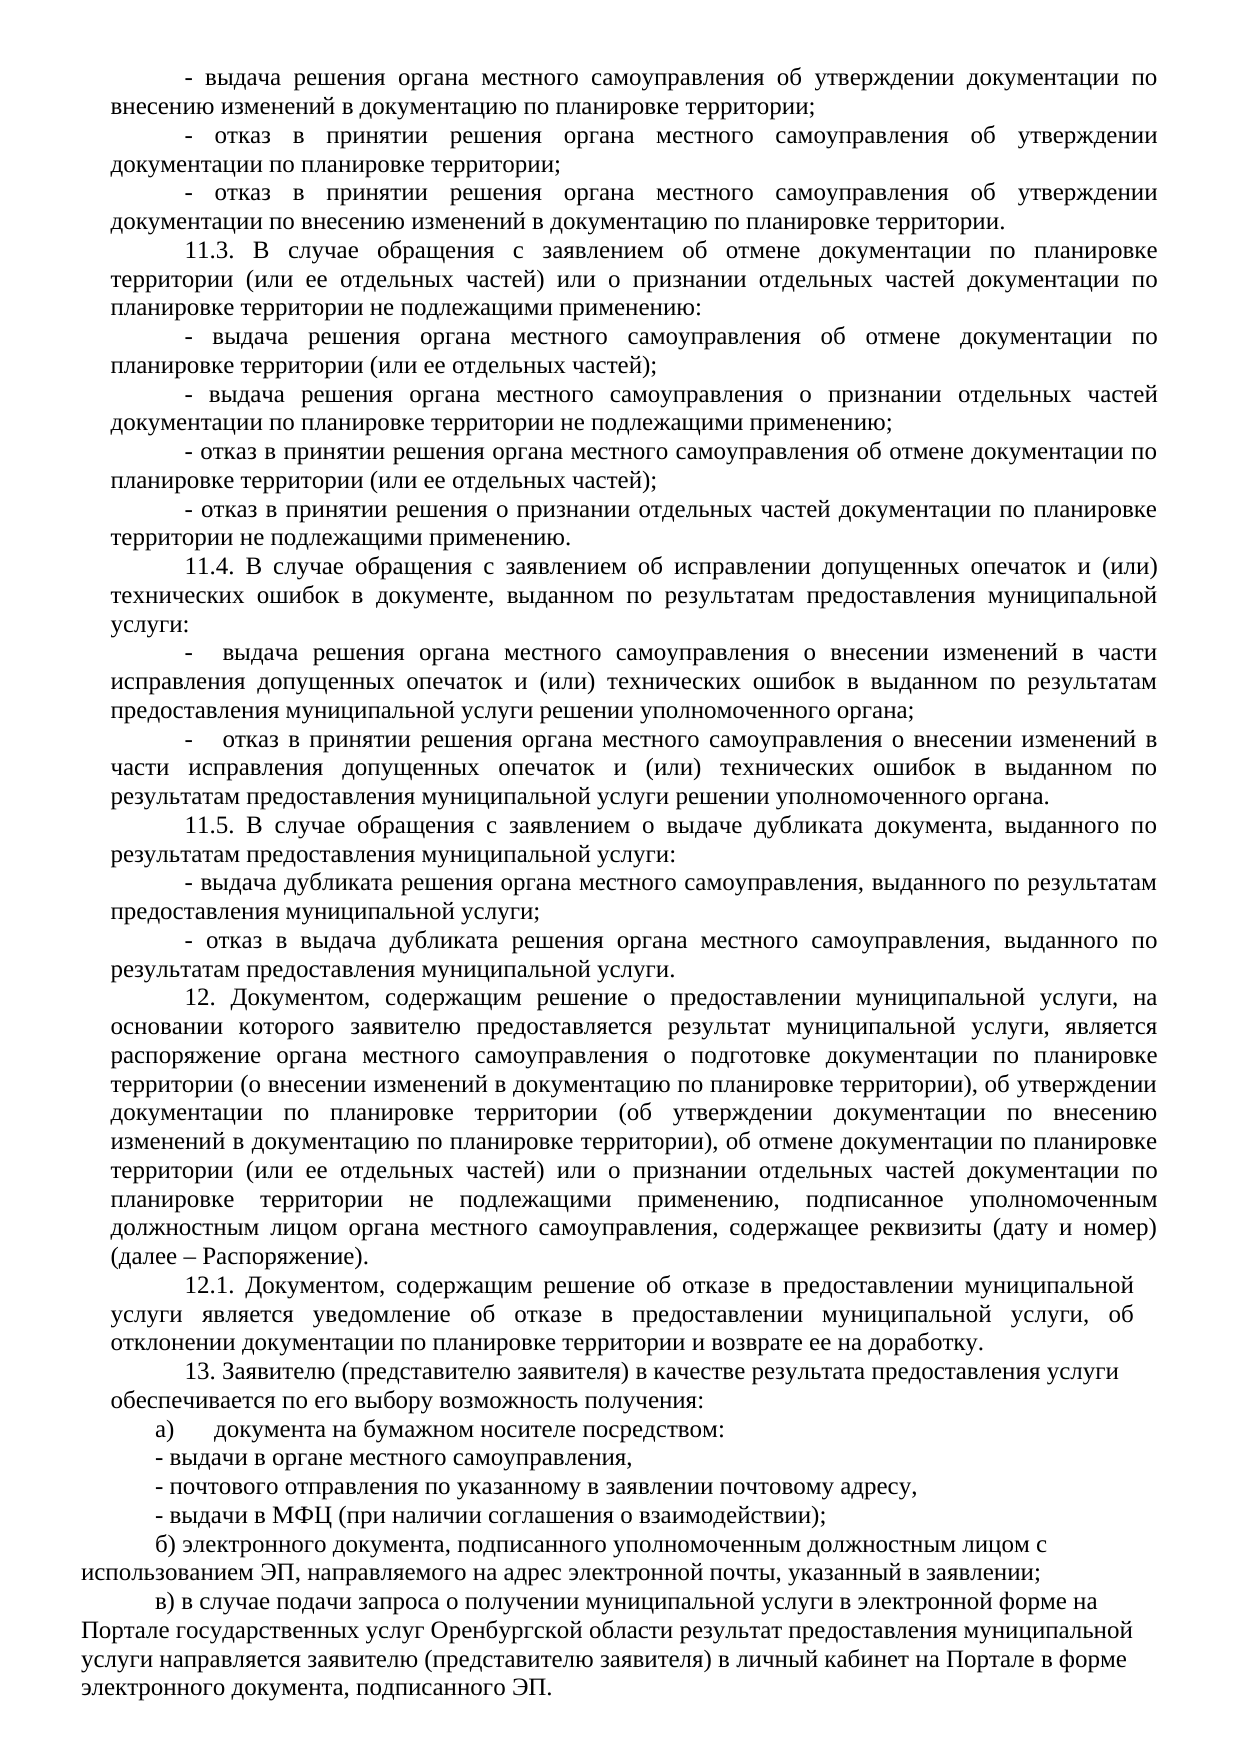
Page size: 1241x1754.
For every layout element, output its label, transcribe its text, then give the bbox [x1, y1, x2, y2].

text - выдача решения органа местного самоуправления об отмене документации по планировке территории (или ее отдельных частей); [110, 321, 1158, 379]
text 11.4. В случае обращения с заявлением об исправлении допущенных опечаток и (или) технических ошибок в документе, выданном по результатам предоставления муниципальной услуги: [110, 551, 1158, 637]
list отказ в принятии решения органа местного самоуправления о внесении изменений в части исправления допущенных опечаток и (или) технических ошибок в выданном по результатам предоставления муниципальной услуги решении уполномоченного органа. [110, 724, 1158, 810]
text - выдачи в органе местного самоуправления, [81, 1442, 1181, 1471]
text - отказ в принятии решения о признании отдельных частей документации по планировке территории не подлежащими применению. [110, 494, 1158, 551]
text 11.3. В случае обращения с заявлением об отмене документации по планировке территории (или ее отдельных частей) или о признании отдельных частей документации по планировке территории не подлежащими применению: [110, 235, 1158, 321]
text - отказ в принятии решения органа местного самоуправления об утверждении документации по планировке территории; [110, 120, 1158, 177]
text - выдача решения органа местного самоуправления об утверждении документации по внесению изменений в документацию по планировке территории; [110, 62, 1158, 120]
text - отказ в принятии решения органа местного самоуправления об отмене документации по планировке территории (или ее отдельных частей); [110, 436, 1158, 494]
text - отказ в принятии решения органа местного самоуправления об утверждении документации по внесению изменений в документацию по планировке территории. [110, 177, 1158, 235]
text - выдача дубликата решения органа местного самоуправления, выданного по результатам предоставления муниципальной услуги; [110, 867, 1158, 925]
text а) документа на бумажном носителе посредством: [81, 1414, 1181, 1442]
text - выдачи в МФЦ (при наличии соглашения о взаимодействии); [81, 1500, 1181, 1529]
text в) в случае подачи запроса о получении муниципальной услуги в электронной форме на Портале государственных услуг Оренбургской области результат предоставления муниципальной услуги направляется заявителю (представителю заявителя) в личный кабинет на Портале в форме электронного документа, подписанного ЭП. [81, 1586, 1181, 1701]
list - отказ в выдача дубликата решения органа местного самоуправления, выданного по результатам предоставления муниципальной услуги. [110, 925, 1158, 982]
text 11.5. В случае обращения с заявлением о выдаче дубликата документа, выданного по результатам предоставления муниципальной услуги: [110, 810, 1158, 867]
text 13. Заявителю (представителю заявителя) в качестве результата предоставления услуги обеспечивается по его выбору возможность получения: [110, 1356, 1181, 1414]
text 12.1. Документом, содержащим решение об отказе в предоставлении муниципальной услуги является уведомление об отказе в предоставлении муниципальной услуги, об отклонении документации по планировке территории и возврате ее на доработку. [110, 1270, 1134, 1356]
text - почтового отправления по указанному в заявлении почтовому адресу, [81, 1471, 1181, 1500]
text 12. Документом, содержащим решение о предоставлении муниципальной услуги, на основании которого заявителю предоставляется результат муниципальной услуги, является распоряжение органа местного самоуправления о подготовке документации по планировке территории (о внесении изменений в документацию по планировке территории), об утверждении документации по планировке территории (об утверждении документации по внесению изменений в документацию по планировке территории), об отмене документации по планировке территории (или ее отдельных частей) или о признании отдельных частей документации по планировке территории не подлежащими применению, подписанное уполномоченным должностным лицом органа местного самоуправления, содержащее реквизиты (дату и номер) (далее – Распоряжение). [110, 982, 1158, 1270]
text - выдача решения органа местного самоуправления о признании отдельных частей документации по планировке территории не подлежащими применению; [110, 379, 1158, 436]
list выдача решения органа местного самоуправления о внесении изменений в части исправления допущенных опечаток и (или) технических ошибок в выданном по результатам предоставления муниципальной услуги решении уполномоченного органа; [110, 637, 1158, 724]
text б) электронного документа, подписанного уполномоченным должностным лицом с использованием ЭП, направляемого на адрес электронной почты, указанный в заявлении; [81, 1529, 1181, 1586]
